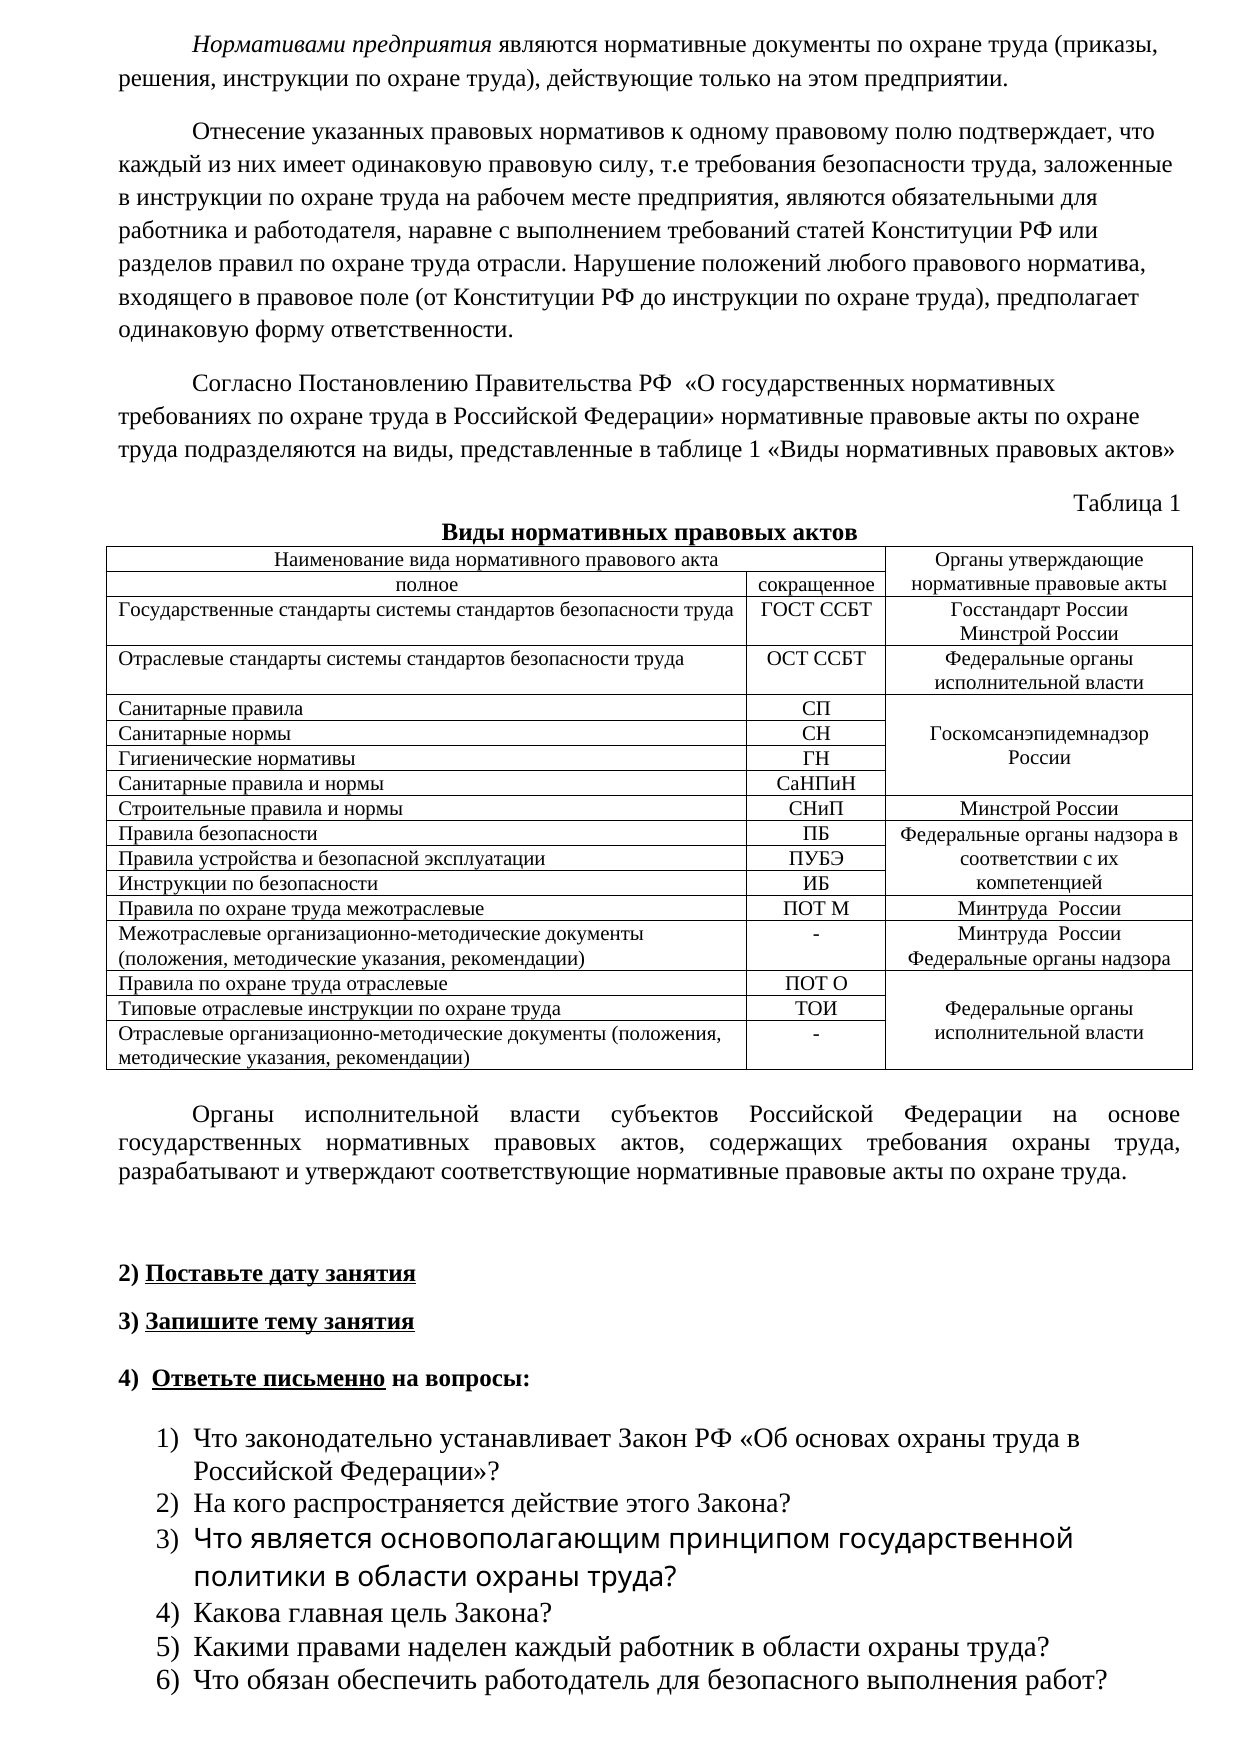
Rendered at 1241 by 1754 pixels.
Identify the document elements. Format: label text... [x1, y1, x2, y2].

table_cell Правила безопасности [107, 821, 746, 845]
table_cell Государственные стандарты системы стандартов безопасности труда [107, 597, 746, 645]
table_cell Федеральные органы исполнительной власти [886, 646, 1192, 694]
table_cell ИБ [747, 871, 885, 895]
text Виды нормативных правовых актов [118, 517, 1181, 546]
text На кого распространяется действие этого Закона? [156, 1486, 1181, 1518]
table_cell - [747, 921, 885, 969]
table_cell Типовые отраслевые инструкции по охране труда [107, 996, 746, 1020]
table_cell Федеральные органы исполнительной власти [886, 971, 1192, 1069]
text Какими правами наделен каждый работник в области охраны труда? [156, 1629, 1181, 1662]
table_cell Санитарные правила [107, 695, 746, 719]
text Какова главная цель Закона? [156, 1595, 1181, 1629]
table_cell СП [747, 695, 885, 719]
table_cell Строительные правила и нормы [107, 796, 746, 820]
table_cell сокращенное [747, 572, 885, 596]
table_cell СНиП [747, 796, 885, 820]
text Что обязан обеспечить работодатель для безопасного выполнения работ? [156, 1662, 1181, 1696]
table_cell Правила по охране труда отраслевые [107, 971, 746, 994]
text 4) Ответьте письменно на вопросы: [118, 1363, 1181, 1392]
table_cell ГОСТ ССБТ [747, 597, 885, 645]
text 2) Поставьте дату занятия [118, 1258, 1181, 1287]
table_header Наименование вида нормативного правового акта [107, 547, 885, 571]
table_cell Минстрой России [886, 796, 1192, 820]
text 3) Запишите тему занятия [118, 1306, 1181, 1334]
table_cell Правила устройства и безопасной эксплуатации [107, 846, 746, 870]
table_cell Минтруда России [886, 896, 1192, 920]
table_cell ОСТ ССБТ [747, 646, 885, 694]
text Что законодательно устанавливает Закон РФ «Об основах охраны труда в Российской Федерации»? [156, 1421, 1181, 1486]
table_cell Правила по охране труда межотраслевые [107, 896, 746, 920]
text Что является основополагающим принципом государственной политики в области охраны труда? [156, 1518, 1181, 1595]
table_cell ТОИ [747, 996, 885, 1020]
text Согласно Постановлению Правительства РФ «О государственных нормативных требованиях по охране труда в Российской Федерации» нормативные правовые акты по охране труда подразделяются на виды, представленные в таблице 1 «Виды нормативных правовых актов» [118, 368, 1181, 463]
table_cell ПУБЭ [747, 846, 885, 870]
table_cell ГН [747, 746, 885, 770]
table_cell СН [747, 721, 885, 744]
table_cell Санитарные правила и нормы [107, 771, 746, 795]
table_cell ПОТ М [747, 896, 885, 920]
text Таблица 1 [118, 488, 1181, 517]
table_cell Межотраслевые организационно-методические документы (положения, методические указания, рекомендации) [107, 921, 746, 969]
table_cell ПОТ О [747, 971, 885, 994]
table_cell Минтруда России Федеральные органы надзора [886, 921, 1192, 969]
table_cell Отраслевые стандарты системы стандартов безопасности труда [107, 646, 746, 694]
table_header Органы утверждающие нормативные правовые акты [886, 547, 1192, 596]
table_cell Госстандарт России Минстрой России [886, 597, 1192, 645]
table_cell ПБ [747, 821, 885, 845]
table_cell Санитарные нормы [107, 721, 746, 744]
table_cell Отраслевые организационно-методические документы (положения, методические указания, рекомендации) [107, 1021, 746, 1069]
table_cell - [747, 1021, 885, 1069]
table_cell полное [107, 572, 746, 596]
table_cell Гигиенические нормативы [107, 746, 746, 770]
table_cell Госкомсанэпидемнадзор России [886, 695, 1192, 795]
text Органы исполнительной власти субъектов Российской Федерации на основе государственных нормативных правовых актов, содержащих требования охраны труда, разрабатывают и утверждают соответствующие нормативные правовые акты по охране труда. [118, 1099, 1181, 1185]
table_cell Федеральные органы надзора в соответствии с их компетенцией [886, 821, 1192, 895]
table_cell Инструкции по безопасности [107, 871, 746, 895]
text Отнесение указанных правовых нормативов к одному правовому полю подтверждает, что каждый из них имеет одинаковую правовую силу, т.е требования безопасности труда, заложенные в инструкции по охране труда на рабочем месте предприятия, являются обязательными для работника и работодателя, наравне с выполнением требований статей Конституции РФ или разделов правил по охране труда отрасли. Нарушение положений любого правового норматива, входящего в правовое поле (от Конституции РФ до инструкции по охране труда), предполагает одинаковую форму ответственности. [118, 116, 1181, 343]
table_cell СаНПиН [747, 771, 885, 795]
text Нормативами предприятия являются нормативные документы по охране труда (приказы, решения, инструкции по охране труда), действующие только на этом предприятии. [118, 29, 1181, 91]
